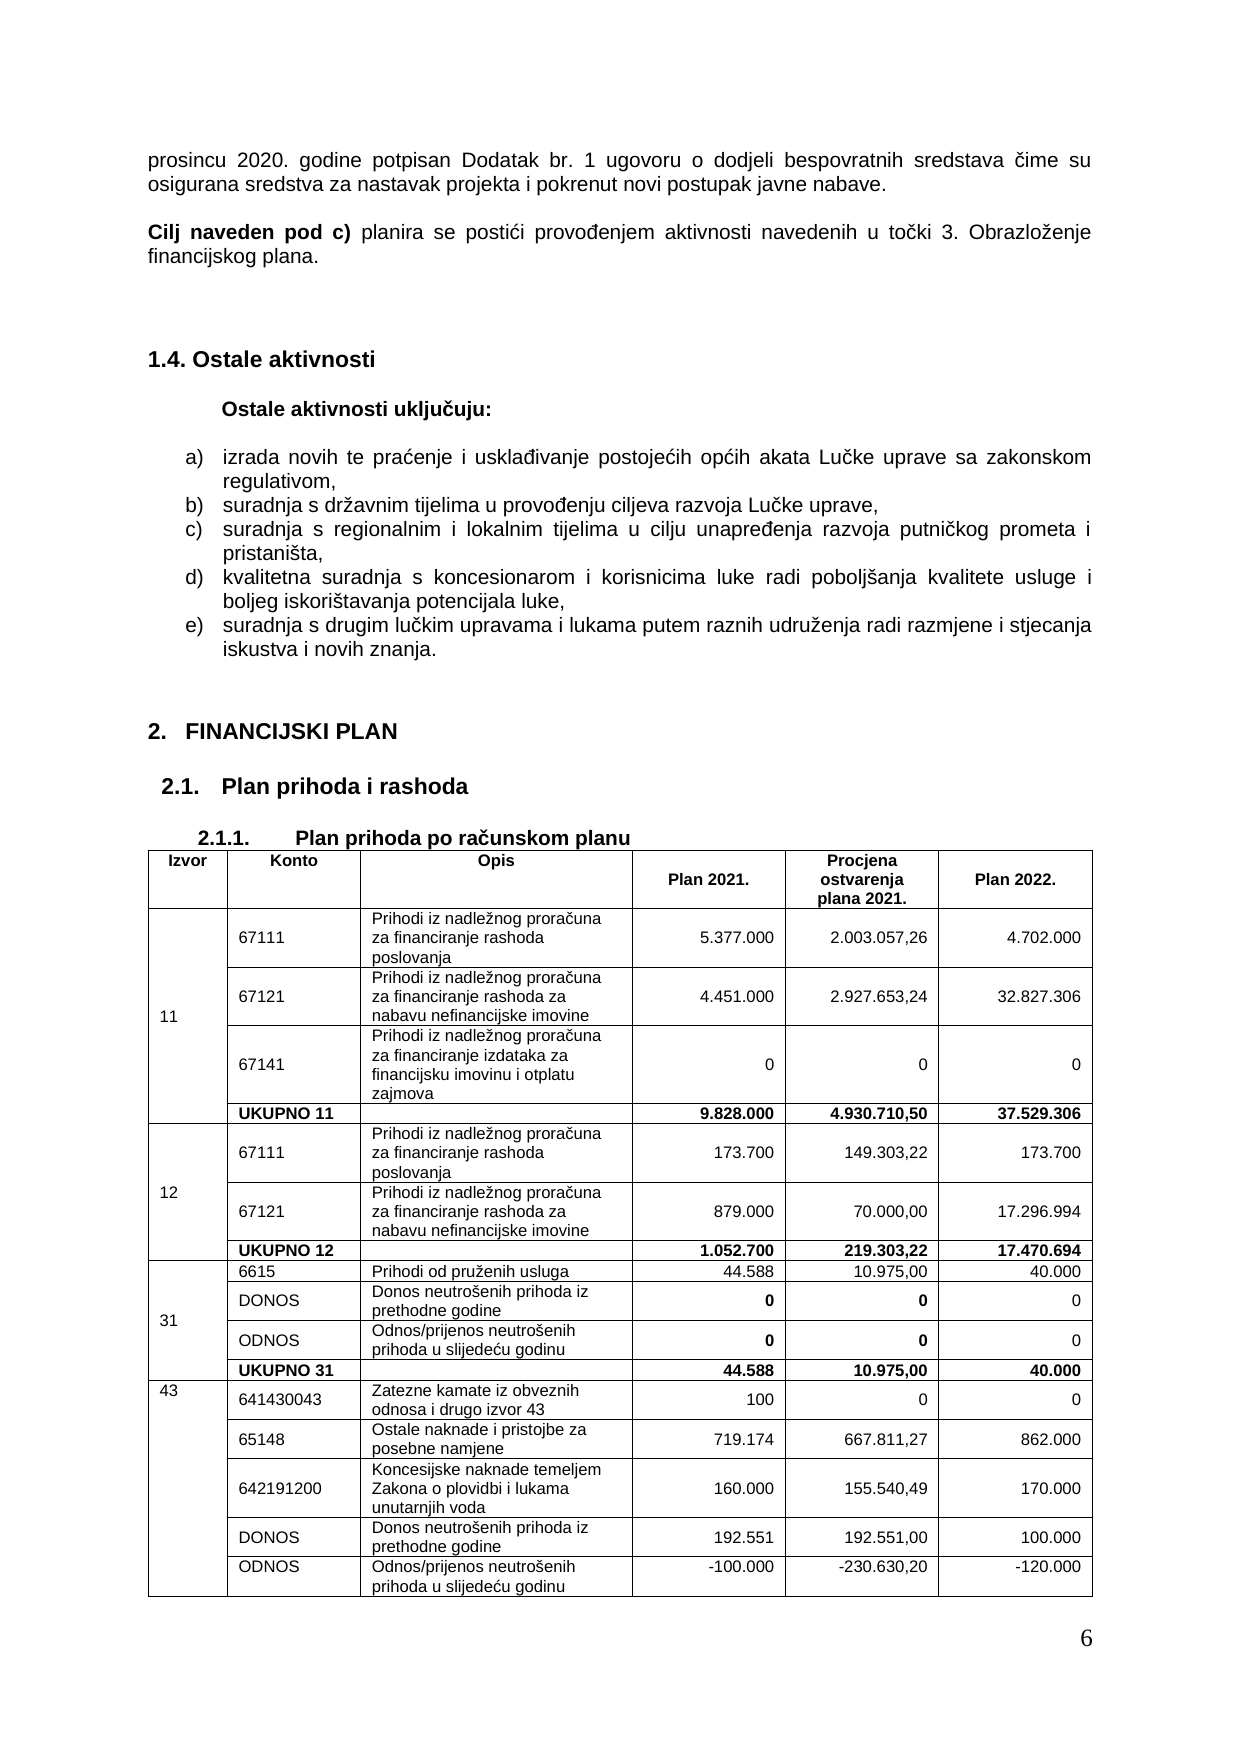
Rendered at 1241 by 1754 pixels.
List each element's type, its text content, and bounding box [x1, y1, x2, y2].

table_cell 192.551,00 [786, 1518, 938, 1556]
table_cell 0 [786, 1321, 938, 1359]
table_header Konto [228, 851, 360, 908]
table_cell 0 [939, 1381, 1092, 1419]
table_cell 31 [149, 1261, 227, 1379]
table_cell Prihodi iz nadležnog proračuna za financiranje izdataka za financijsku imovinu i otplatu zajmova [361, 1026, 632, 1103]
table_cell UKUPNO 12 [228, 1241, 360, 1260]
table_cell Prihodi iz nadležnog proračuna za financiranje rashoda poslovanja [361, 909, 632, 967]
table_cell 4.702.000 [939, 909, 1092, 967]
table_cell 0 [939, 1026, 1092, 1103]
table_cell 70.000,00 [786, 1183, 938, 1240]
table_cell Zatezne kamate iz obveznih odnosa i drugo izvor 43 [361, 1381, 632, 1419]
table_header Opis [361, 851, 632, 908]
table_cell 0 [633, 1321, 785, 1359]
table_cell DONOS [228, 1518, 360, 1556]
table_cell 192.551 [633, 1518, 785, 1556]
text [148, 148, 1093, 196]
table_cell [361, 1360, 632, 1379]
table_cell 67141 [228, 1026, 360, 1103]
table_cell 719.174 [633, 1420, 785, 1458]
table_cell 9.828.000 [633, 1104, 785, 1123]
table_cell 0 [786, 1381, 938, 1419]
table_cell 44.588 [633, 1360, 785, 1379]
table_cell Prihodi iz nadležnog proračuna za financiranje rashoda poslovanja [361, 1124, 632, 1182]
list FINANCIJSKI PLAN [148, 718, 1093, 744]
table_cell Donos neutrošenih prihoda iz prethodne godine [361, 1282, 632, 1320]
table_cell ODNOS [228, 1557, 360, 1596]
table_cell 37.529.306 [939, 1104, 1092, 1123]
table_cell 149.303,22 [786, 1124, 938, 1182]
table_cell -230.630,20 [786, 1557, 938, 1596]
text Ostale aktivnosti uključuju: [148, 397, 1093, 421]
table_cell -120.000 [939, 1557, 1092, 1596]
table_cell 667.811,27 [786, 1420, 938, 1458]
table_cell 17.296.994 [939, 1183, 1092, 1240]
table_cell 862.000 [939, 1420, 1092, 1458]
table_cell 173.700 [939, 1124, 1092, 1182]
table_header Plan 2021. [633, 851, 785, 908]
table_cell Prihodi iz nadležnog proračuna za financiranje rashoda za nabavu nefinancijske imovine [361, 968, 632, 1025]
table_cell 10.975,00 [786, 1360, 938, 1379]
table_cell 40.000 [939, 1261, 1092, 1281]
table_cell 43 [149, 1381, 227, 1596]
table_cell 67121 [228, 968, 360, 1025]
table_cell 219.303,22 [786, 1241, 938, 1260]
text Cilj naveden pod c) planira se postići provođenjem aktivnosti navedenih u točki 3. Obrazloženje financijskog plana. [148, 219, 1093, 267]
table_cell 17.470.694 [939, 1241, 1092, 1260]
table_cell 2.003.057,26 [786, 909, 938, 967]
table_cell Ostale naknade i pristojbe za posebne namjene [361, 1420, 632, 1458]
table_cell 0 [633, 1282, 785, 1320]
table_cell Odnos/prijenos neutrošenih prihoda u slijedeću godinu [361, 1321, 632, 1359]
table_cell [361, 1241, 632, 1260]
list suradnja s regionalnim i lokalnim tijelima u cilju unapređenja razvoja putničkog prometa i pristaništa, [185, 517, 1093, 564]
table_cell 0 [633, 1026, 785, 1103]
table_cell Prihodi od pruženih usluga [361, 1261, 632, 1281]
table_cell 155.540,49 [786, 1459, 938, 1517]
table_cell 170.000 [939, 1459, 1092, 1517]
table_cell 2.927.653,24 [786, 968, 938, 1025]
table_cell 67111 [228, 1124, 360, 1182]
table_cell Prihodi iz nadležnog proračuna za financiranje rashoda za nabavu nefinancijske imovine [361, 1183, 632, 1240]
table_header Procjena ostvarenja plana 2021. [786, 851, 938, 908]
table_cell 67111 [228, 909, 360, 967]
table_cell 5.377.000 [633, 909, 785, 967]
table_cell -100.000 [633, 1557, 785, 1596]
table_cell 67121 [228, 1183, 360, 1240]
table_cell 160.000 [633, 1459, 785, 1517]
table_cell UKUPNO 31 [228, 1360, 360, 1379]
table_cell 0 [939, 1282, 1092, 1320]
table_cell 11 [149, 909, 227, 1123]
table_cell 1.052.700 [633, 1241, 785, 1260]
list izrada novih te praćenje i usklađivanje postojećih općih akata Lučke uprave sa zakonskom regulativom, [185, 445, 1093, 493]
table_cell 40.000 [939, 1360, 1092, 1379]
table_cell 879.000 [633, 1183, 785, 1240]
table_cell 173.700 [633, 1124, 785, 1182]
table_cell 0 [786, 1282, 938, 1320]
table_header Plan 2022. [939, 851, 1092, 908]
table_cell UKUPNO 11 [228, 1104, 360, 1123]
text 1.4. Ostale aktivnosti [148, 346, 1093, 373]
table_cell 4.451.000 [633, 968, 785, 1025]
table_cell [361, 1104, 632, 1123]
list Plan prihoda po računskom planu [198, 826, 1093, 849]
table_cell 0 [939, 1321, 1092, 1359]
list kvalitetna suradnja s koncesionarom i korisnicima luke radi poboljšanja kvalitete usluge i boljeg iskorištavanja potencijala luke, [185, 564, 1093, 612]
table_cell 32.827.306 [939, 968, 1092, 1025]
table_cell ODNOS [228, 1321, 360, 1359]
table_cell DONOS [228, 1282, 360, 1320]
table_cell 12 [149, 1124, 227, 1260]
table_cell 100 [633, 1381, 785, 1419]
table_cell Odnos/prijenos neutrošenih prihoda u slijedeću godinu [361, 1557, 632, 1596]
table_cell 0 [786, 1026, 938, 1103]
table_cell 642191200 [228, 1459, 360, 1517]
list suradnja s državnim tijelima u provođenju ciljeva razvoja Lučke uprave, [185, 493, 1093, 517]
table_cell Donos neutrošenih prihoda iz prethodne godine [361, 1518, 632, 1556]
list suradnja s drugim lučkim upravama i lukama putem raznih udruženja radi razmjene i stjecanja iskustva i novih znanja. [185, 612, 1093, 660]
table_header Izvor [149, 851, 227, 908]
table_cell 6615 [228, 1261, 360, 1281]
list Plan prihoda i rashoda [148, 773, 1093, 799]
table_cell 44.588 [633, 1261, 785, 1281]
table_cell 10.975,00 [786, 1261, 938, 1281]
table_cell 4.930.710,50 [786, 1104, 938, 1123]
table_cell 65148 [228, 1420, 360, 1458]
table_cell Koncesijske naknade temeljem Zakona o plovidbi i lukama unutarnjih voda [361, 1459, 632, 1517]
table_cell 641430043 [228, 1381, 360, 1419]
table_cell 100.000 [939, 1518, 1092, 1556]
